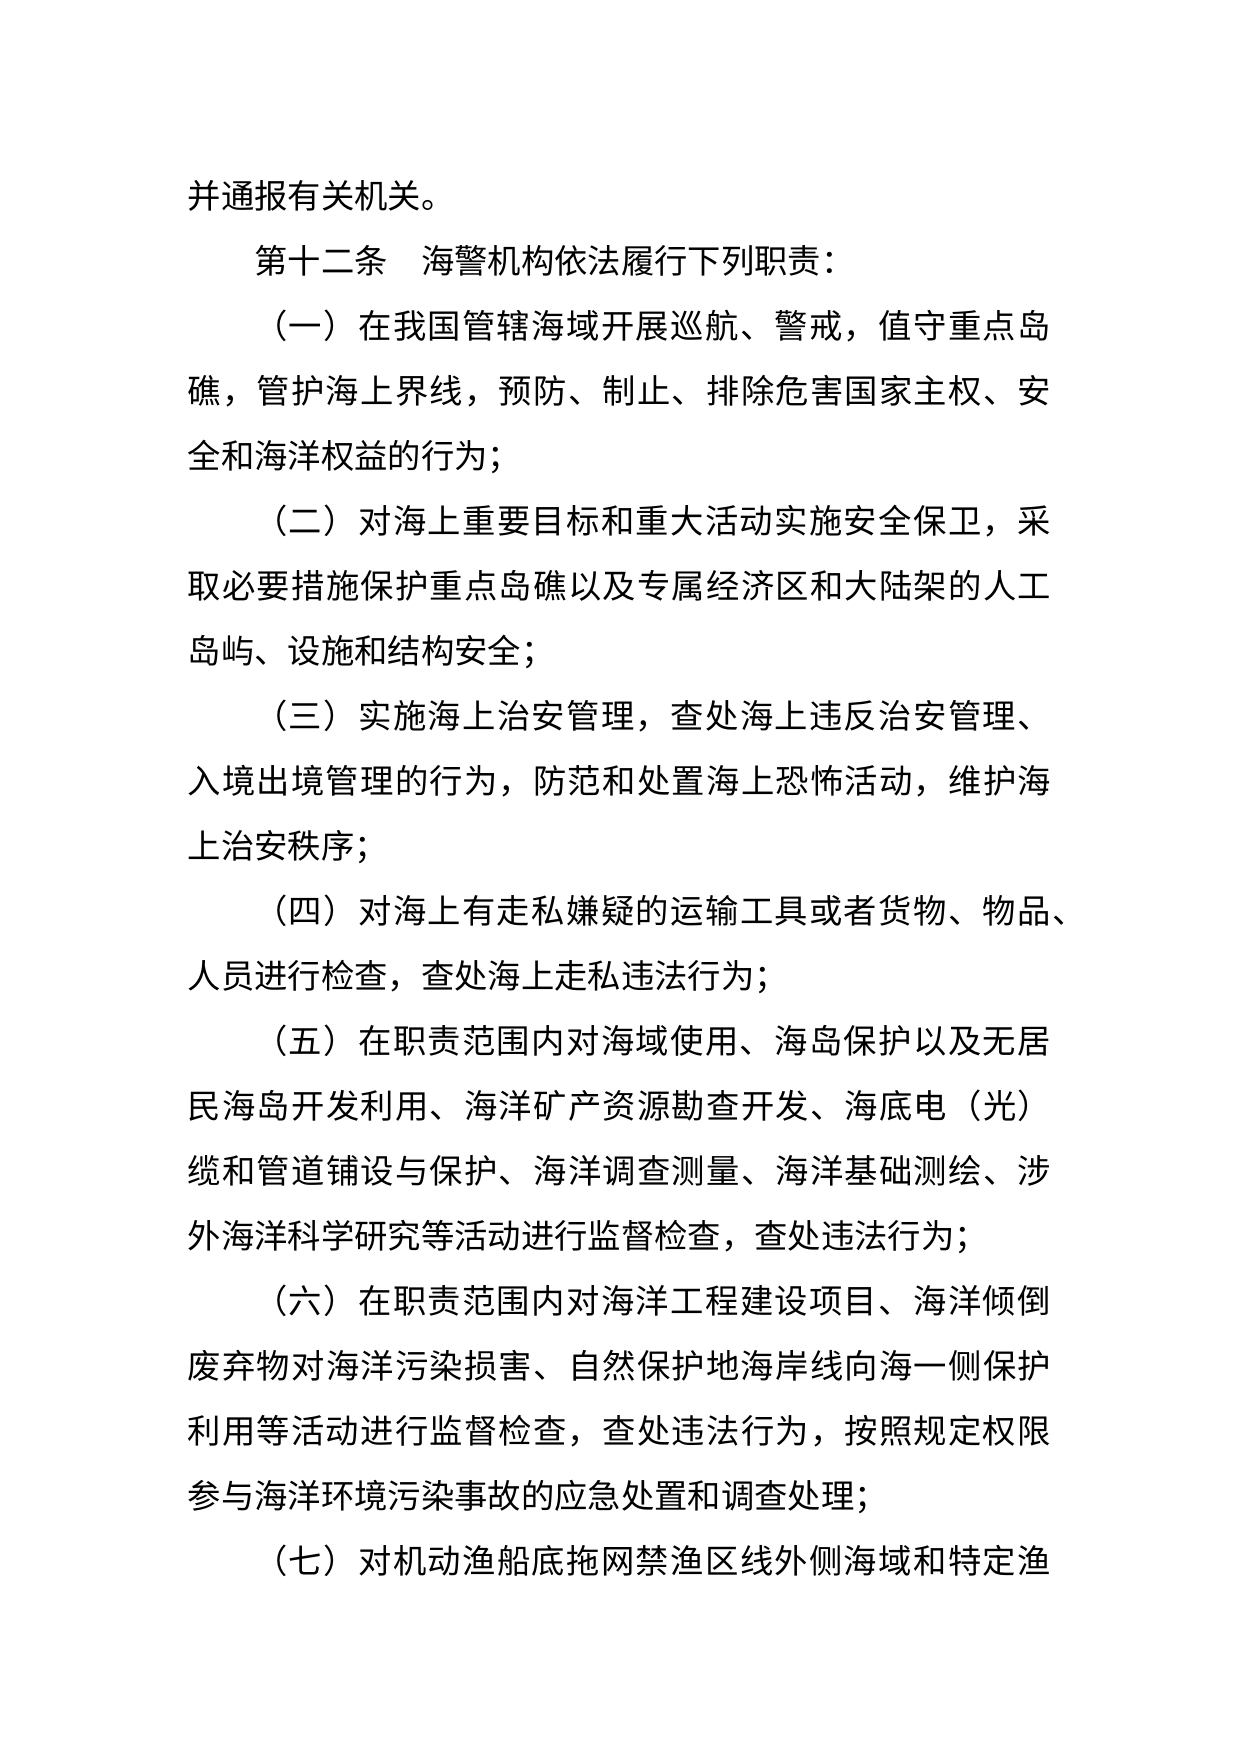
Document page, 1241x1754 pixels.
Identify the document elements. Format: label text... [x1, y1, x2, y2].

text （五）在职责范围内对海域使用、海岛保护以及无居民海岛开发利用、海洋矿产资源勘查开发、海底电（光）缆和管道铺设与保护、海洋调查测量、海洋基础测绘、涉外海洋科学研究等活动进行监督检查，查处违法行为； [187, 1007, 1053, 1267]
text （三）实施海上治安管理，查处海上违反治安管理、入境出境管理的行为，防范和处置海上恐怖活动，维护海上治安秩序； [187, 682, 1053, 877]
text （六）在职责范围内对海洋工程建设项目、海洋倾倒废弃物对海洋污染损害、自然保护地海岸线向海一侧保护利用等活动进行监督检查，查处违法行为，按照规定权限参与海洋环境污染事故的应急处置和调查处理； [187, 1267, 1053, 1527]
text 第十二条 海警机构依法履行下列职责： [187, 227, 1053, 292]
text （四）对海上有走私嫌疑的运输工具或者货物、物品、人员进行检查，查处海上走私违法行为； [187, 877, 1053, 1007]
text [187, 1527, 1053, 1592]
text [187, 162, 1053, 227]
text （二）对海上重要目标和重大活动实施安全保卫，采取必要措施保护重点岛礁以及专属经济区和大陆架的人工岛屿、设施和结构安全； [187, 487, 1053, 682]
text （一）在我国管辖海域开展巡航、警戒，值守重点岛礁，管护海上界线，预防、制止、排除危害国家主权、安全和海洋权益的行为； [187, 292, 1053, 487]
